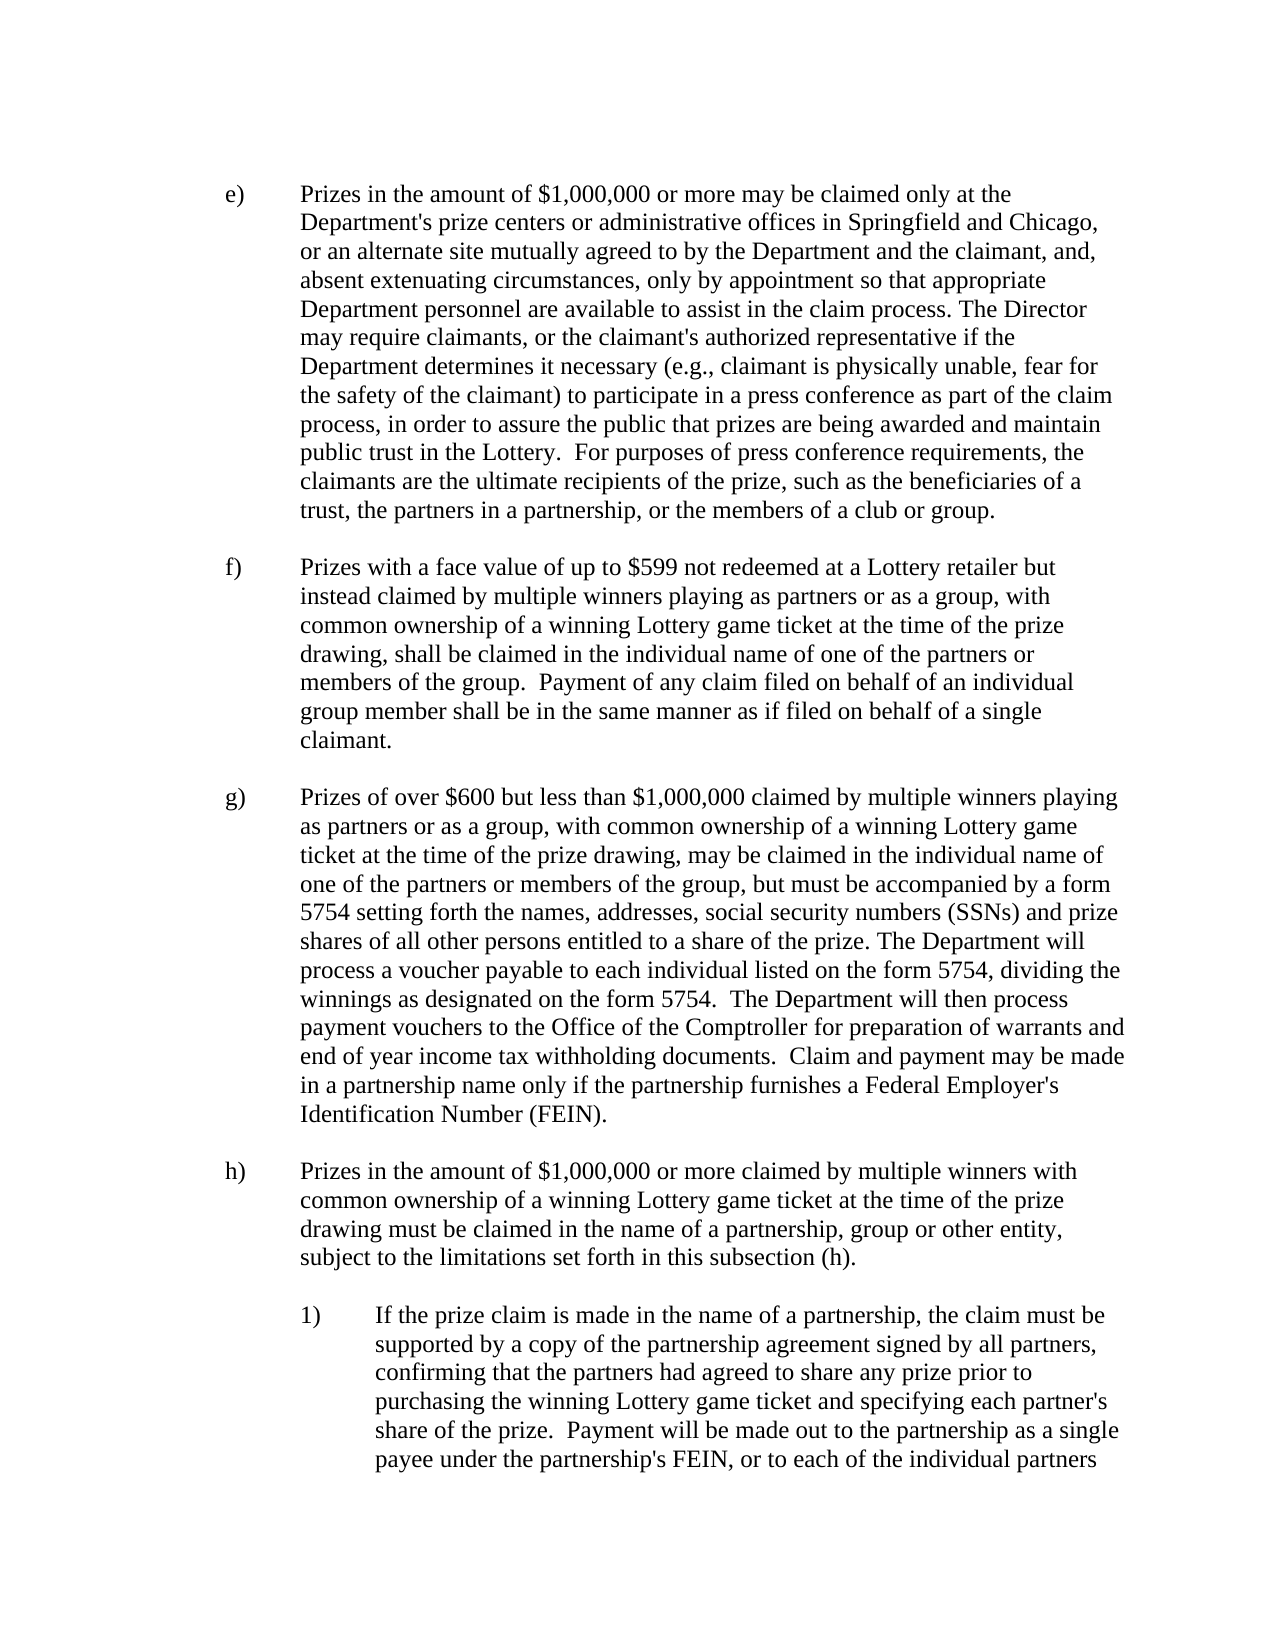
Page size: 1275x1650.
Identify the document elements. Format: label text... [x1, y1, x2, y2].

text f) Prizes with a face value of up to $599 not redeemed at a Lottery retailer but instead claimed by multiple winners playing as partners or as a group, with common ownership of a winning Lottery game ticket at the time of the prize drawing, shall be claimed in the individual name of one of the partners or members of the group. Payment of any claim filed on behalf of an individual group member shall be in the same manner as if filed on behalf of a single claimant. [225, 552, 1125, 754]
text g) Prizes of over $600 but less than $1,000,000 claimed by multiple winners playing as partners or as a group, with common ownership of a winning Lottery game ticket at the time of the prize drawing, may be claimed in the individual name of one of the partners or members of the group, but must be accompanied by a form 5754 setting forth the names, addresses, social security numbers (SSNs) and prize shares of all other persons entitled to a share of the prize. The Department will process a voucher payable to each individual listed on the form 5754, dividing the winnings as designated on the form 5754. The Department will then process payment vouchers to the Office of the Comptroller for preparation of warrants and end of year income tax withholding documents. Claim and payment may be made in a partnership name only if the partnership furnishes a Federal Employer's Identification Number (FEIN). [225, 782, 1125, 1127]
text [300, 1300, 1125, 1472]
text e) Prizes in the amount of $1,000,000 or more may be claimed only at the Department's prize centers or administrative offices in Springfield and Chicago, or an alternate site mutually agreed to by the Department and the claimant, and, absent extenuating circumstances, only by appointment so that appropriate Department personnel are available to assist in the claim process. The Director may require claimants, or the claimant's authorized representative if the Department determines it necessary (e.g., claimant is physically unable, fear for the safety of the claimant) to participate in a press conference as part of the claim process, in order to assure the public that prizes are being awarded and maintain public trust in the Lottery. For purposes of press conference requirements, the claimants are the ultimate recipients of the prize, such as the beneficiaries of a trust, the partners in a partnership, or the members of a club or group. [225, 179, 1125, 524]
text h) Prizes in the amount of $1,000,000 or more claimed by multiple winners with common ownership of a winning Lottery game ticket at the time of the prize drawing must be claimed in the name of a partnership, group or other entity, subject to the limitations set forth in this subsection (h). [225, 1156, 1125, 1271]
